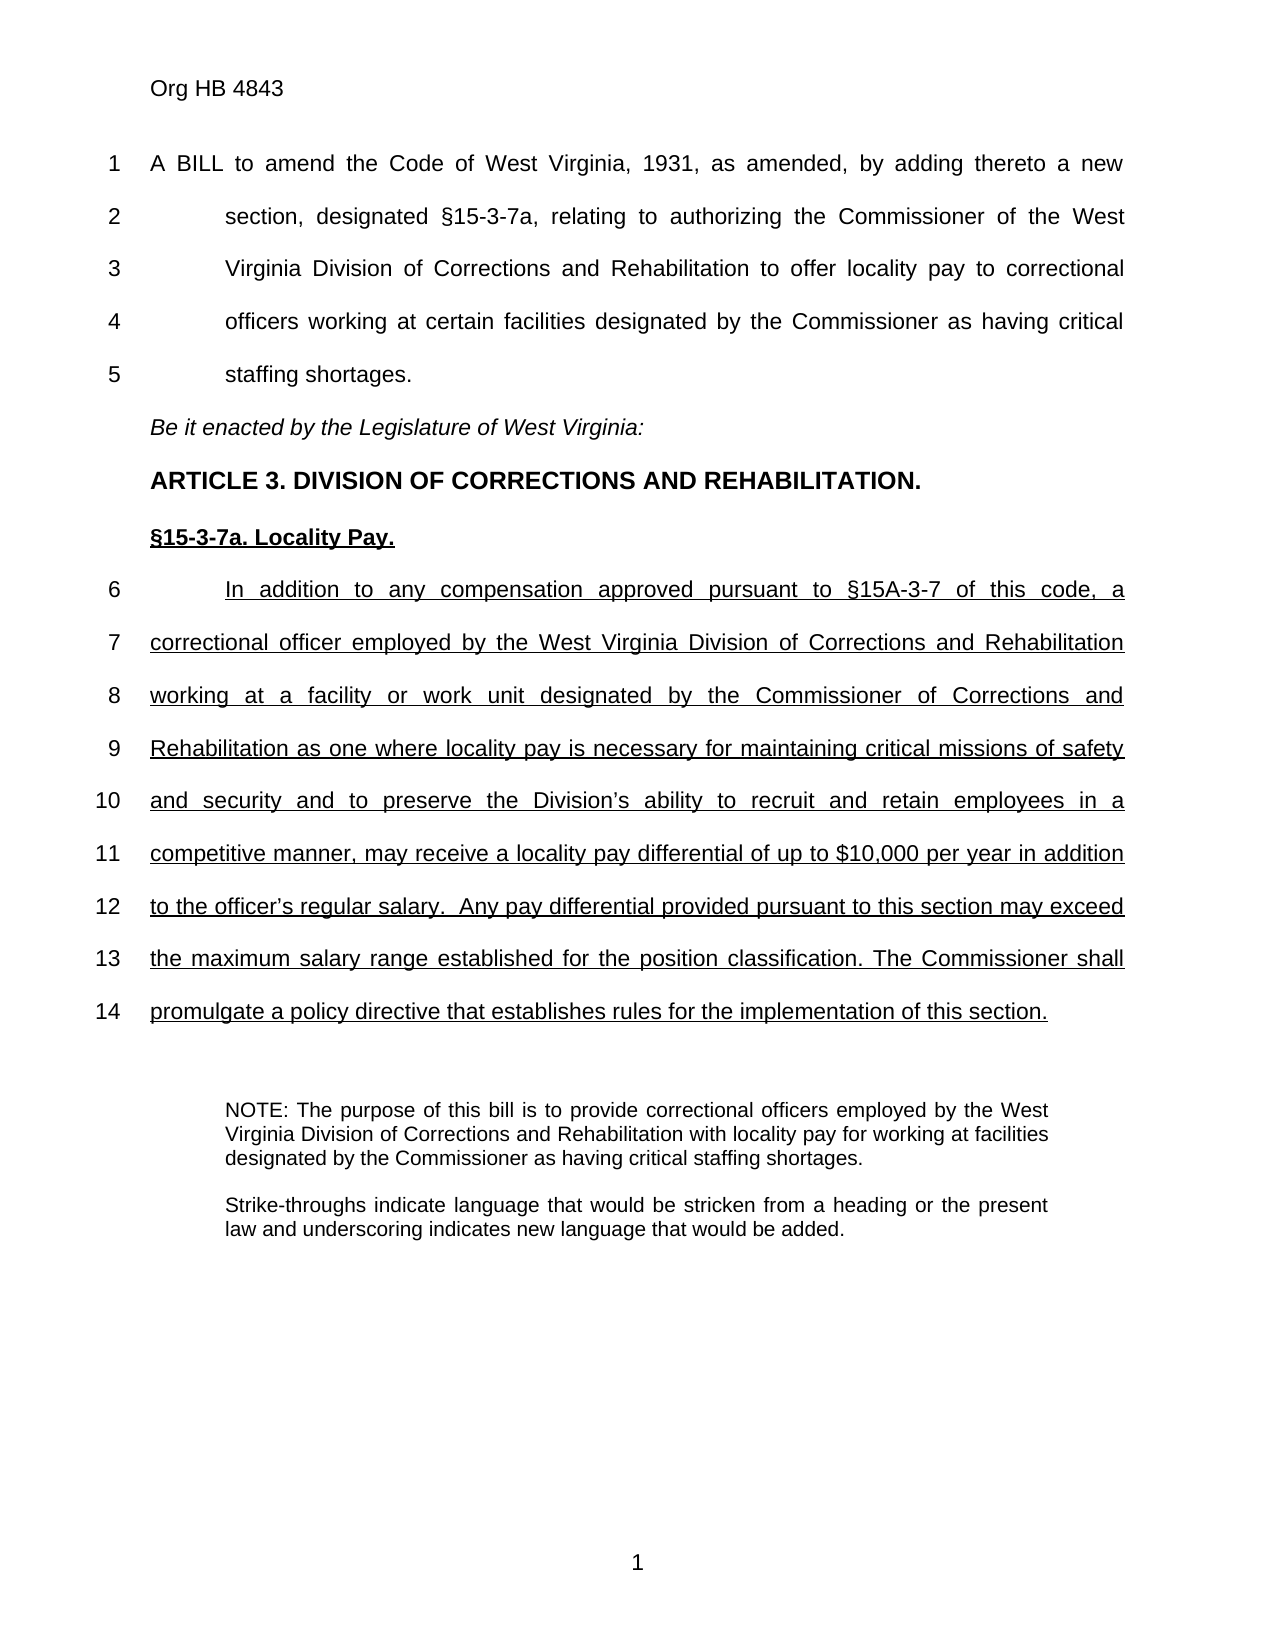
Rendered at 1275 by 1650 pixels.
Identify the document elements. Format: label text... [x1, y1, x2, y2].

subtitle ARTICLE 3. Division of corrections and rehabilitation. [150, 466, 1125, 495]
subtitle §15-3-7a. Locality Pay. [150, 524, 1125, 550]
text In addition to any compensation approved pursuant to §15A-3-7 of this code, a correctional officer employed by the West Virginia Division of Corrections and Rehabilitation working at a facility or work unit designated by the Commissioner of Corrections and Rehabilitation as one where locality pay is necessary for maintaining critical missions of safety and security and to preserve the Division’s ability to recruit and retain employees in a competitive manner, may receive a locality pay differential of up to $10,000 per year in addition to the officer’s regular salary. Any pay differential provided pursuant to this section may exceed the maximum salary range established for the position classification. The Commissioner shall promulgate a policy directive that establishes rules for the implementation of this section. [150, 917, 1125, 968]
text In addition to any compensation approved pursuant to §15A-3-7 of this code, a correctional officer employed by the West Virginia Division of Corrections and Rehabilitation working at a facility or work unit designated by the Commissioner of Corrections and Rehabilitation as one where locality pay is necessary for maintaining critical missions of safety and security and to preserve the Division’s ability to recruit and retain employees in a competitive manner, may receive a locality pay differential of up to $10,000 per year in addition to the officer’s regular salary. Any pay differential provided pursuant to this section may exceed the maximum salary range established for the position classification. The Commissioner shall promulgate a policy directive that establishes rules for the implementation of this section. [150, 864, 1125, 915]
title A BILL to amend the Code of West Virginia, 1931, as amended, by adding thereto a new section, designated §15-3-7a, relating to authorizing the Commissioner of the West Virginia Division of Corrections and Rehabilitation to offer locality pay to correctional officers working at certain facilities designated by the Commissioner as having critical staffing shortages. [150, 150, 1125, 387]
text Strike-throughs indicate language that would be stricken from a heading or the present law and underscoring indicates new language that would be added. [225, 1192, 1050, 1240]
text In addition to any compensation approved pursuant to §15A-3-7 of this code, a correctional officer employed by the West Virginia Division of Corrections and Rehabilitation working at a facility or work unit designated by the Commissioner of Corrections and Rehabilitation as one where locality pay is necessary for maintaining critical missions of safety and security and to preserve the Division’s ability to recruit and retain employees in a competitive manner, may receive a locality pay differential of up to $10,000 per year in addition to the officer’s regular salary. Any pay differential provided pursuant to this section may exceed the maximum salary range established for the position classification. The Commissioner shall promulgate a policy directive that establishes rules for the implementation of this section. [150, 811, 1125, 863]
text In addition to any compensation approved pursuant to §15A-3-7 of this code, a correctional officer employed by the West Virginia Division of Corrections and Rehabilitation working at a facility or work unit designated by the Commissioner of Corrections and Rehabilitation as one where locality pay is necessary for maintaining critical missions of safety and security and to preserve the Division’s ability to recruit and retain employees in a competitive manner, may receive a locality pay differential of up to $10,000 per year in addition to the officer’s regular salary. Any pay differential provided pursuant to this section may exceed the maximum salary range established for the position classification. The Commissioner shall promulgate a policy directive that establishes rules for the implementation of this section. [150, 576, 1125, 652]
text In addition to any compensation approved pursuant to §15A-3-7 of this code, a correctional officer employed by the West Virginia Division of Corrections and Rehabilitation working at a facility or work unit designated by the Commissioner of Corrections and Rehabilitation as one where locality pay is necessary for maintaining critical missions of safety and security and to preserve the Division’s ability to recruit and retain employees in a competitive manner, may receive a locality pay differential of up to $10,000 per year in addition to the officer’s regular salary. Any pay differential provided pursuant to this section may exceed the maximum salary range established for the position classification. The Commissioner shall promulgate a policy directive that establishes rules for the implementation of this section. [150, 969, 1125, 1024]
text In addition to any compensation approved pursuant to §15A-3-7 of this code, a correctional officer employed by the West Virginia Division of Corrections and Rehabilitation working at a facility or work unit designated by the Commissioner of Corrections and Rehabilitation as one where locality pay is necessary for maintaining critical missions of safety and security and to preserve the Division’s ability to recruit and retain employees in a competitive manner, may receive a locality pay differential of up to $10,000 per year in addition to the officer’s regular salary. Any pay differential provided pursuant to this section may exceed the maximum salary range established for the position classification. The Commissioner shall promulgate a policy directive that establishes rules for the implementation of this section. [150, 653, 1125, 757]
text In addition to any compensation approved pursuant to §15A-3-7 of this code, a correctional officer employed by the West Virginia Division of Corrections and Rehabilitation working at a facility or work unit designated by the Commissioner of Corrections and Rehabilitation as one where locality pay is necessary for maintaining critical missions of safety and security and to preserve the Division’s ability to recruit and retain employees in a competitive manner, may receive a locality pay differential of up to $10,000 per year in addition to the officer’s regular salary. Any pay differential provided pursuant to this section may exceed the maximum salary range established for the position classification. The Commissioner shall promulgate a policy directive that establishes rules for the implementation of this section. [150, 759, 1125, 810]
text Be it enacted by the Legislature of West Virginia: [150, 413, 1125, 440]
text NOTE: The purpose of this bill is to provide correctional officers employed by the West Virginia Division of Corrections and Rehabilitation with locality pay for working at facilities designated by the Commissioner as having critical staffing shortages. [225, 1098, 1050, 1169]
